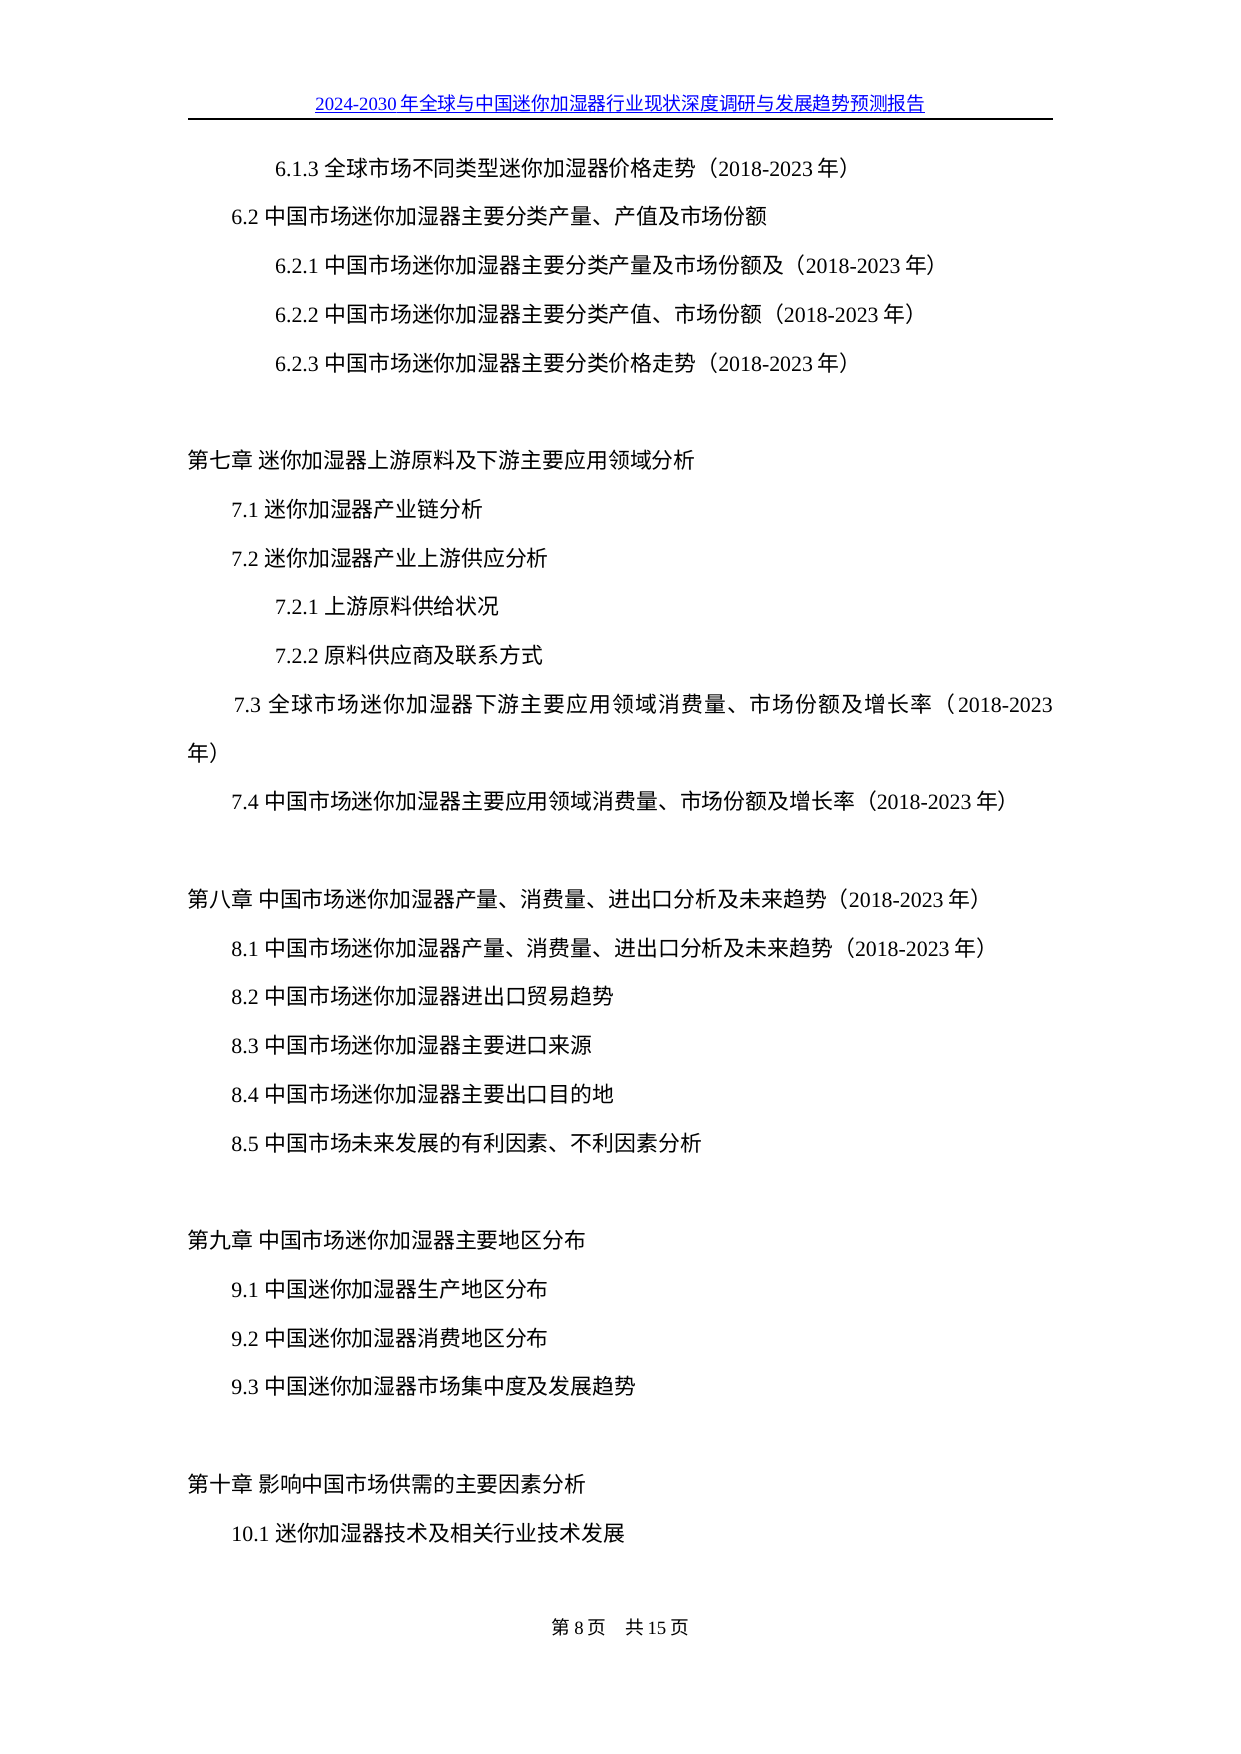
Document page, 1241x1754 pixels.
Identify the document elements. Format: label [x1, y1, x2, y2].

text [187, 150, 1053, 1548]
